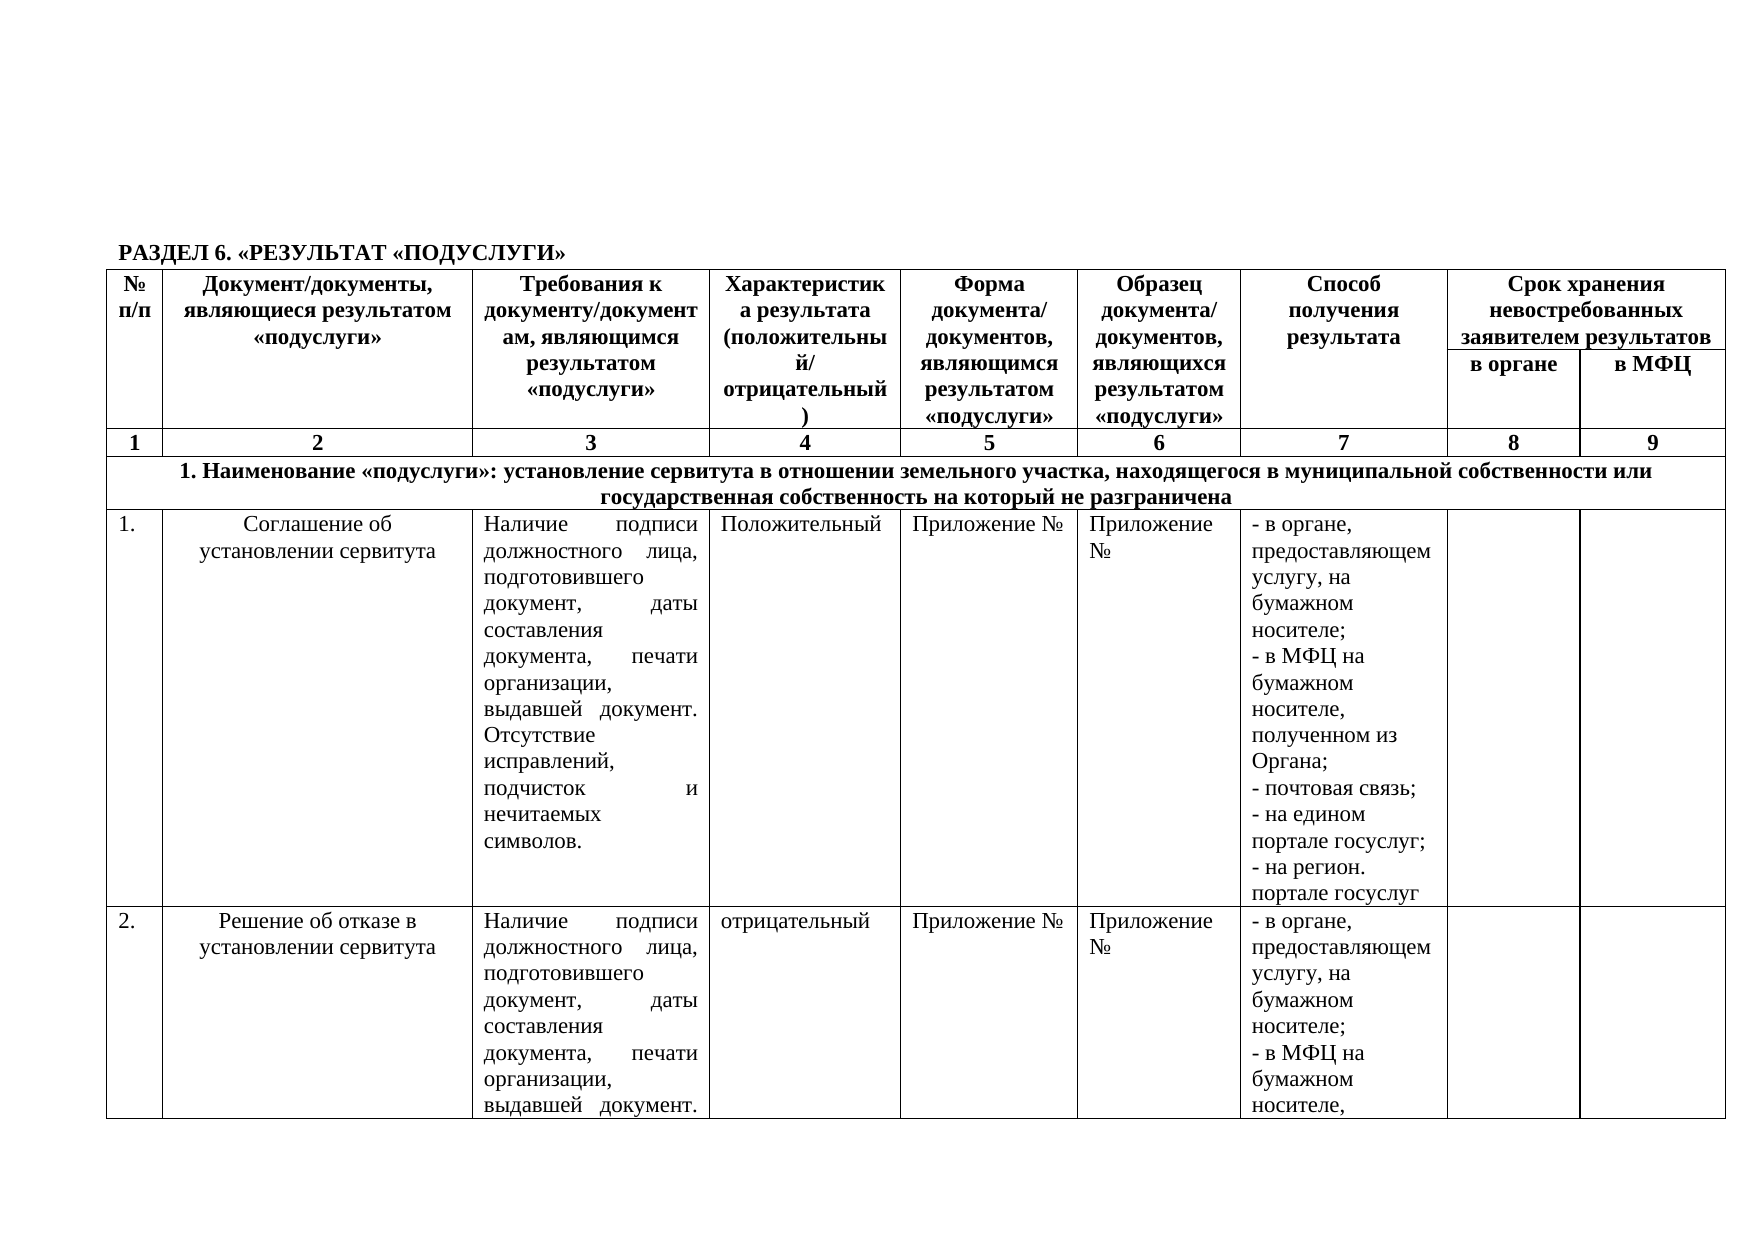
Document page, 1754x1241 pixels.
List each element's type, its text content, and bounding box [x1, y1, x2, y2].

table_cell [1581, 907, 1725, 1118]
table_cell отрицательный [710, 907, 900, 1118]
table_cell Приложение № [1078, 907, 1240, 1118]
table_header № п/п [107, 270, 162, 428]
table_header Форма документа/ документов, являющимся результатом «подуслуги» [901, 270, 1077, 428]
table_cell 9 [1581, 429, 1725, 456]
table_cell 7 [1241, 429, 1447, 456]
table_cell Приложение № [901, 510, 1077, 906]
table_header Срок хранения невостребованных заявителем результатов [1448, 270, 1725, 349]
table_cell 2 [163, 429, 472, 456]
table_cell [473, 907, 709, 1118]
table_cell [107, 510, 162, 906]
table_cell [163, 907, 472, 1118]
table_cell Соглашение об установлении сервитута [163, 510, 472, 906]
table_cell 8 [1448, 429, 1579, 456]
table_cell [1448, 907, 1579, 1118]
table_cell 5 [901, 429, 1077, 456]
table_cell Положительный [710, 510, 900, 906]
table_cell 1 [107, 429, 162, 456]
table_cell 4 [710, 429, 900, 456]
table_cell [107, 907, 162, 1118]
table_header Документ/документы, являющиеся результатом «подуслуги» [163, 270, 472, 428]
table_cell Наличие подписи должностного лица, подготовившего документ, даты составления документа, печати организации, выдавшей документ. Отсутствие исправлений, подчисток и нечитаемых символов. [473, 510, 709, 906]
table_cell 6 [1078, 429, 1240, 456]
table_cell Приложение № [901, 907, 1077, 1118]
table_header Требования к документу/документам, являющимся результатом «подуслуги» [473, 270, 709, 428]
table_cell Приложение № [1078, 510, 1240, 906]
table_cell в органе [1448, 350, 1579, 428]
table_cell [1448, 510, 1579, 906]
table_header Способ получения результата [1241, 270, 1447, 428]
table_cell [1581, 510, 1725, 906]
subtitle РАЗДЕЛ 6. «РЕЗУЛЬТАТ «ПОДУСЛУГИ» [118, 239, 1665, 265]
table_cell 3 [473, 429, 709, 456]
table_cell в МФЦ [1581, 350, 1725, 428]
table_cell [1241, 907, 1447, 1118]
table_cell 1. Наименование «подуслуги»: установление сервитута в отношении земельного участка, находящегося в муниципальной собственности или государственная собственность на который не разграничена [107, 457, 1725, 509]
table_header Образец документа/ документов, являющихся результатом «подуслуги» [1078, 270, 1240, 428]
table_header Характеристика результата (положительный/ отрицательный) [710, 270, 900, 428]
